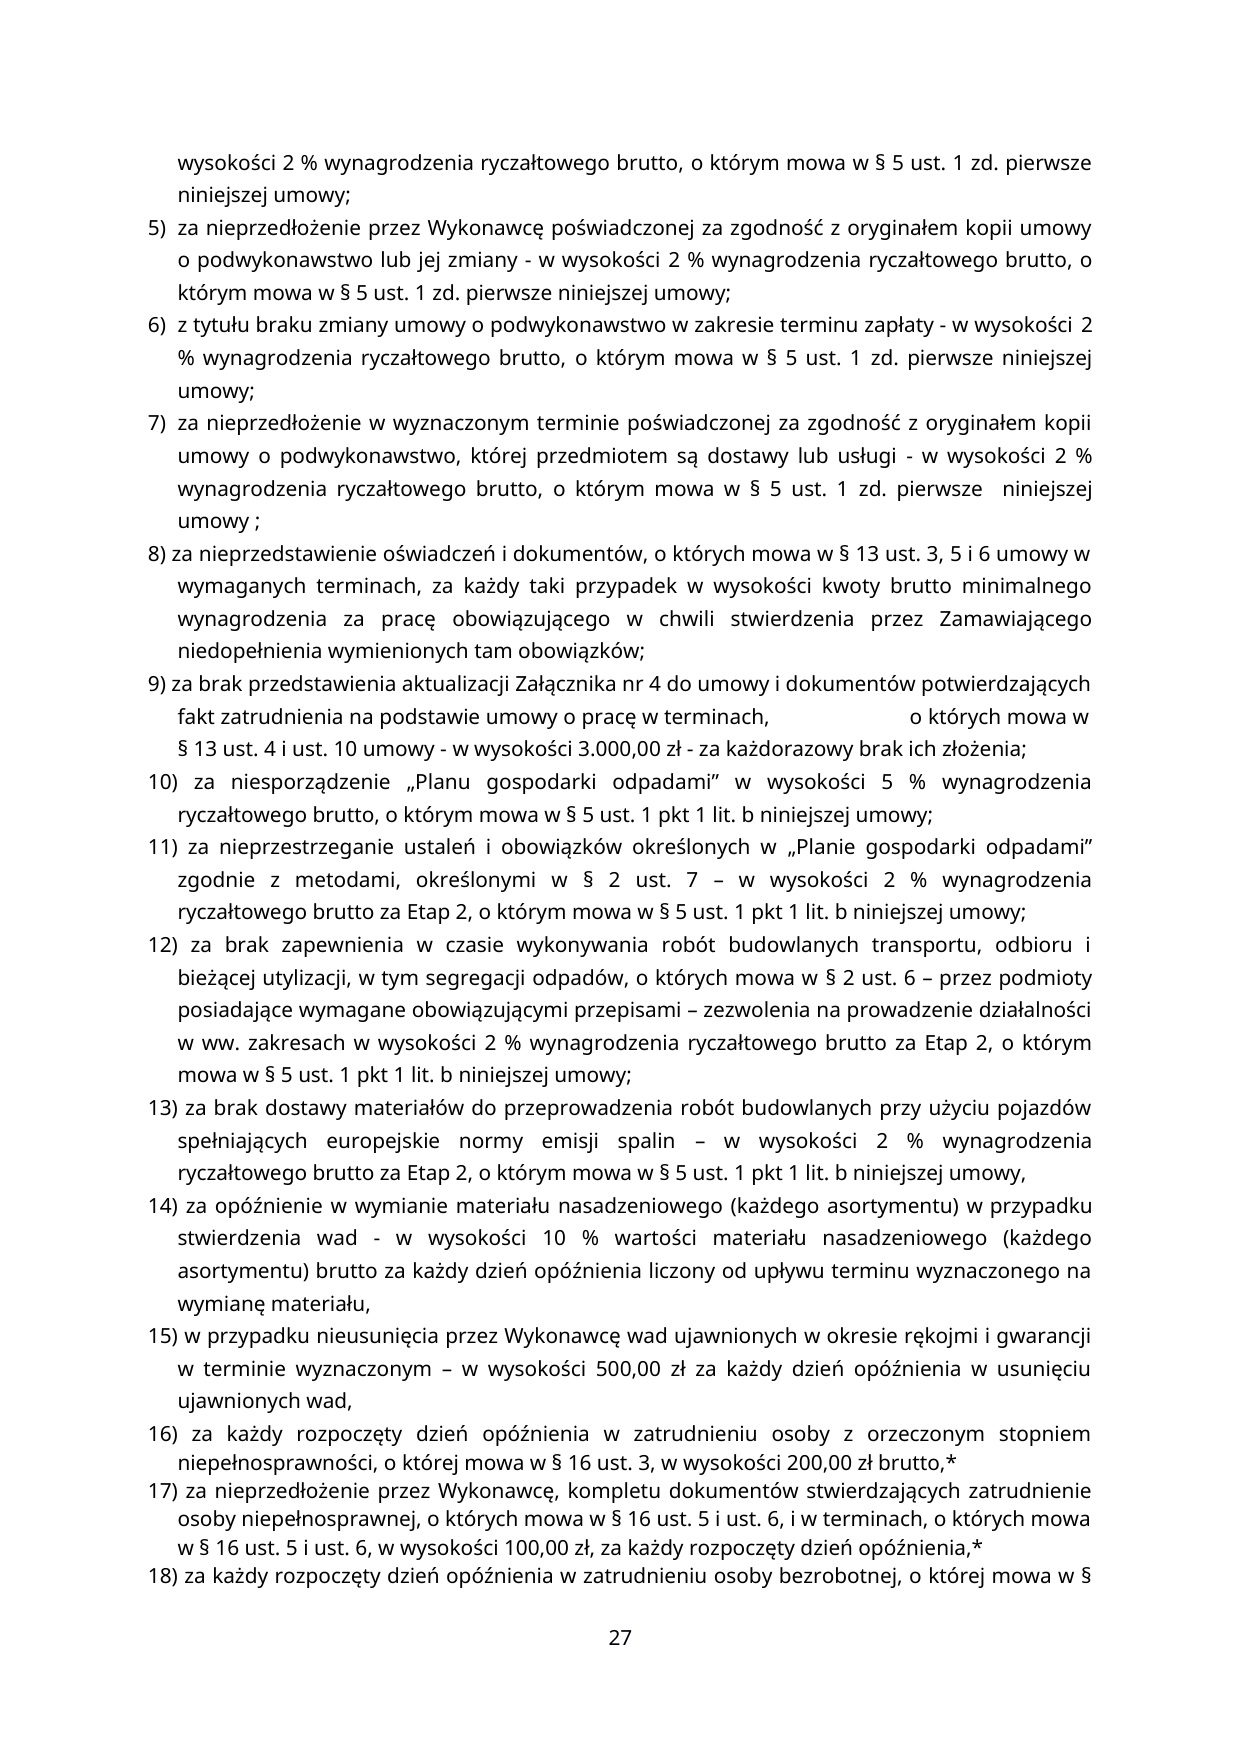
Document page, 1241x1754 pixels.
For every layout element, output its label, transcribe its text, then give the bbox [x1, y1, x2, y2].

list za nieprzedłożenie przez Wykonawcę poświadczonej za zgodność z oryginałem kopii umowy o podwykonawstwo lub jej zmiany - w wysokości 2 % wynagrodzenia ryczałtowego brutto, o którym mowa w § 5 ust. 1 zd. pierwsze niniejszej umowy; [148, 213, 1093, 306]
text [148, 1561, 1093, 1590]
text 14) za opóźnienie w wymianie materiału nasadzeniowego (każdego asortymentu) w przypadku stwierdzenia wad - w wysokości 10 % wartości materiału nasadzeniowego (każdego asortymentu) brutto za każdy dzień opóźnienia liczony od upływu terminu wyznaczonego na wymianę materiału, [148, 1191, 1093, 1317]
list za nieprzedłożenie w wyznaczonym terminie poświadczonej za zgodność z oryginałem kopii umowy o podwykonawstwo, której przedmiotem są dostawy lub usługi - w wysokości 2 % wynagrodzenia ryczałtowego brutto, o którym mowa w § 5 ust. 1 zd. pierwsze niniejszej umowy ; [148, 408, 1093, 535]
text 10) za niesporządzenie „Planu gospodarki odpadami” w wysokości 5 % wynagrodzenia ryczałtowego brutto, o którym mowa w § 5 ust. 1 pkt 1 lit. b niniejszej umowy; [148, 767, 1093, 828]
list z tytułu braku zmiany umowy o podwykonawstwo w zakresie terminu zapłaty - w wysokości 2 % wynagrodzenia ryczałtowego brutto, o którym mowa w § 5 ust. 1 zd. pierwsze niniejszej umowy; [148, 311, 1093, 404]
text 15) w przypadku nieusunięcia przez Wykonawcę wad ujawnionych w okresie rękojmi i gwarancji w terminie wyznaczonym – w wysokości 500,00 zł za każdy dzień opóźnienia w usunięciu ujawnionych wad, [148, 1321, 1093, 1415]
text 8) za nieprzedstawienie oświadczeń i dokumentów, o których mowa w § 13 ust. 3, 5 i 6 umowy w wymaganych terminach, za każdy taki przypadek w wysokości kwoty brutto minimalnego wynagrodzenia za pracę obowiązującego w chwili stwierdzenia przez Zamawiającego niedopełnienia wymienionych tam obowiązków; [148, 539, 1093, 665]
text 12) za brak zapewnienia w czasie wykonywania robót budowlanych transportu, odbioru i bieżącej utylizacji, w tym segregacji odpadów, o których mowa w § 2 ust. 6 – przez podmioty posiadające wymagane obowiązującymi przepisami – zezwolenia na prowadzenie działalności w ww. zakresach w wysokości 2 % wynagrodzenia ryczałtowego brutto za Etap 2, o którym mowa w § 5 ust. 1 pkt 1 lit. b niniejszej umowy; [148, 930, 1093, 1089]
text 13) za brak dostawy materiałów do przeprowadzenia robót budowlanych przy użyciu pojazdów spełniających europejskie normy emisji spalin – w wysokości 2 % wynagrodzenia ryczałtowego brutto za Etap 2, o którym mowa w § 5 ust. 1 pkt 1 lit. b niniejszej umowy, [148, 1093, 1093, 1187]
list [148, 148, 1093, 209]
text 17) za nieprzedłożenie przez Wykonawcę, kompletu dokumentów stwierdzających zatrudnienie osoby niepełnosprawnej, o których mowa w § 16 ust. 5 i ust. 6, i w terminach, o których mowa w § 16 ust. 5 i ust. 6, w wysokości 100,00 zł, za każdy rozpoczęty dzień opóźnienia,* [148, 1476, 1093, 1561]
text 9) za brak przedstawienia aktualizacji Załącznika nr 4 do umowy i dokumentów potwierdzających fakt zatrudnienia na podstawie umowy o pracę w terminach, o których mowa w § 13 ust. 4 i ust. 10 umowy - w wysokości 3.000,00 zł - za każdorazowy brak ich złożenia; [148, 669, 1093, 763]
text 16) za każdy rozpoczęty dzień opóźnienia w zatrudnieniu osoby z orzeczonym stopniem niepełnosprawności, o której mowa w § 16 ust. 3, w wysokości 200,00 zł brutto,* [148, 1419, 1093, 1476]
text 11) za nieprzestrzeganie ustaleń i obowiązków określonych w „Planie gospodarki odpadami” zgodnie z metodami, określonymi w § 2 ust. 7 – w wysokości 2 % wynagrodzenia ryczałtowego brutto za Etap 2, o którym mowa w § 5 ust. 1 pkt 1 lit. b niniejszej umowy; [148, 832, 1093, 926]
